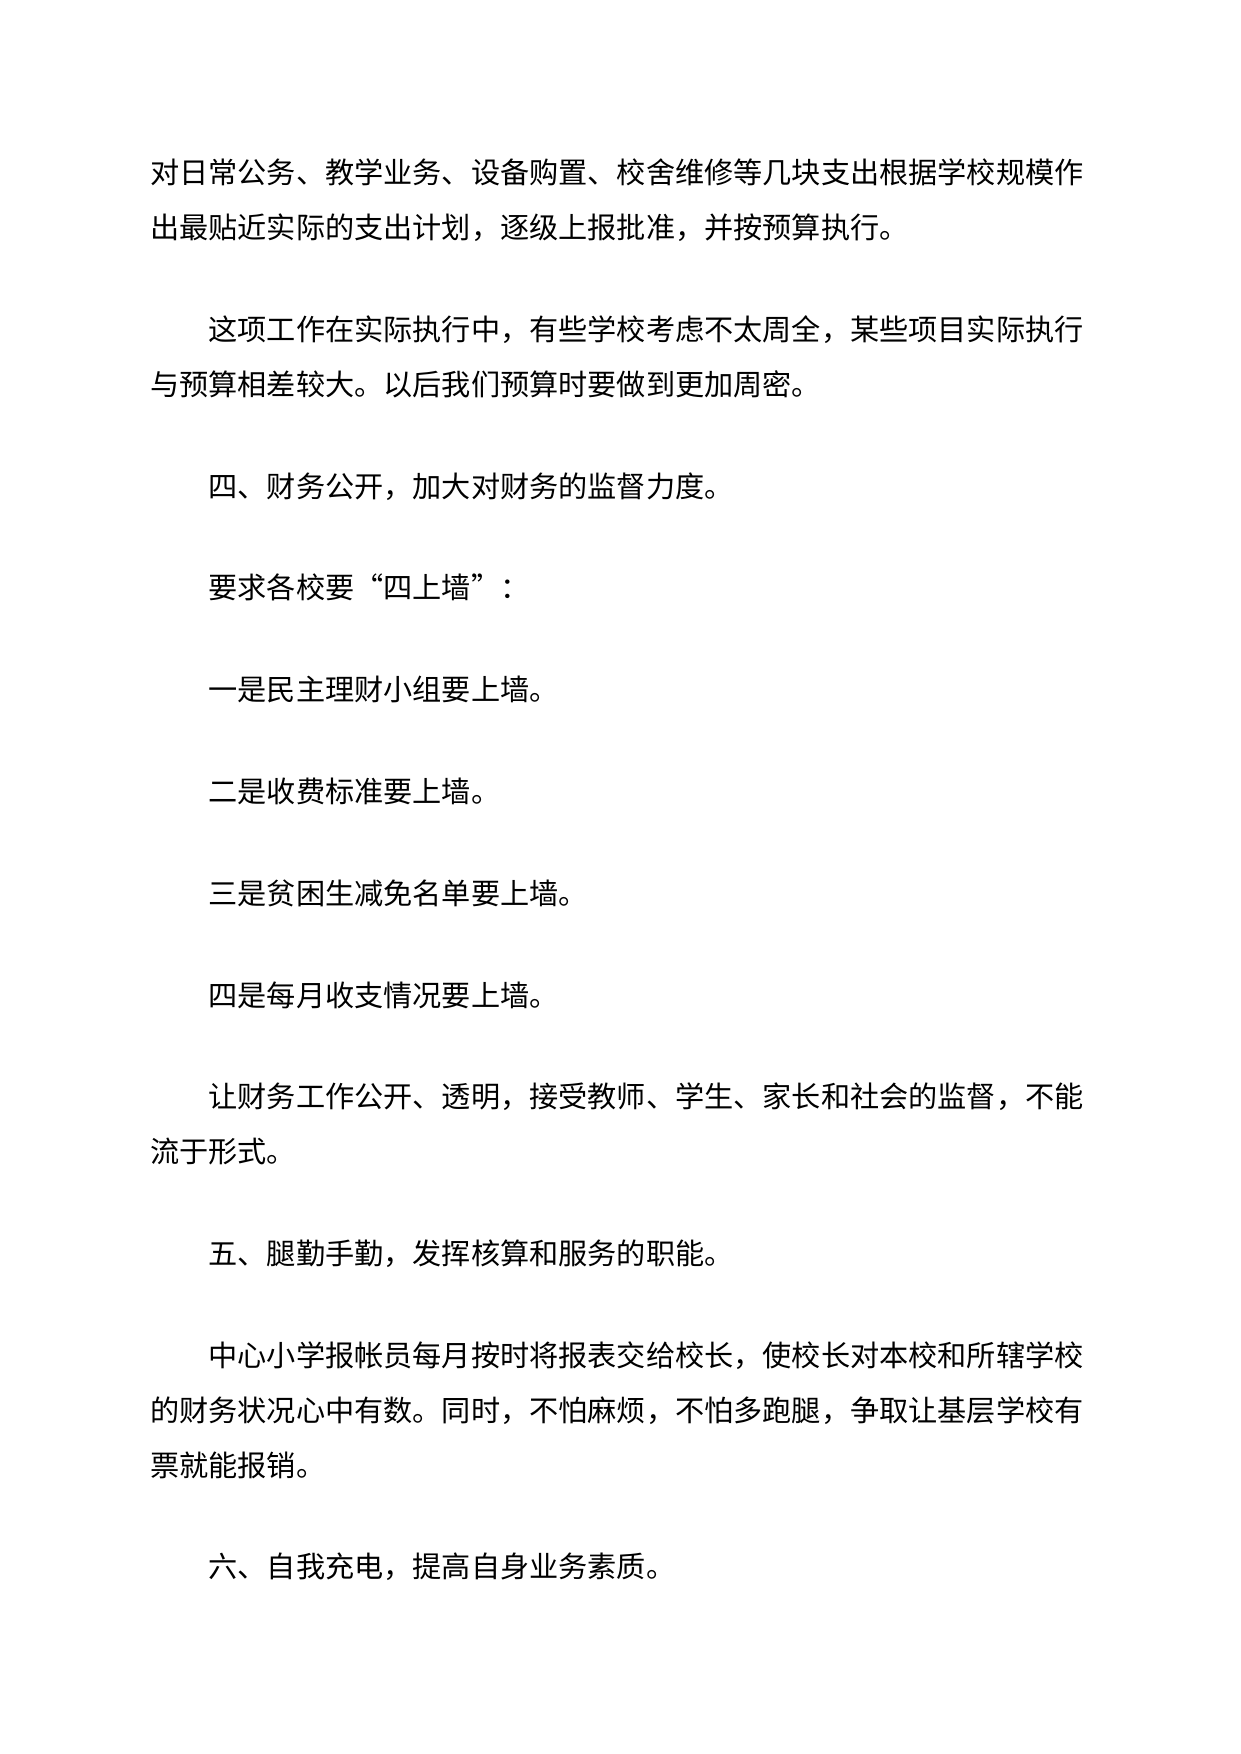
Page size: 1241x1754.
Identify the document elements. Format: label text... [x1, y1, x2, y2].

text 要求各校要“四上墙”： [150, 565, 1090, 607]
text 让财务工作公开、透明，接受教师、学生、家长和社会的监督，不能流于形式。 [150, 1074, 1090, 1171]
text 四、财务公开，加大对财务的监督力度。 [150, 463, 1090, 506]
text 四是每月收支情况要上墙。 [150, 972, 1090, 1014]
text 一是民主理财小组要上墙。 [150, 667, 1090, 709]
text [150, 150, 1090, 247]
text 三是贫困生减免名单要上墙。 [150, 870, 1090, 913]
text 五、腿勤手勤，发挥核算和服务的职能。 [150, 1231, 1090, 1273]
text 二是收费标准要上墙。 [150, 769, 1090, 811]
text 这项工作在实际执行中，有些学校考虑不太周全，某些项目实际执行与预算相差较大。以后我们预算时要做到更加周密。 [150, 307, 1090, 404]
text 六、自我充电，提高自身业务素质。 [150, 1544, 1090, 1586]
text 中心小学报帐员每月按时将报表交给校长，使校长对本校和所辖学校的财务状况心中有数。同时，不怕麻烦，不怕多跑腿，争取让基层学校有票就能报销。 [150, 1332, 1090, 1484]
